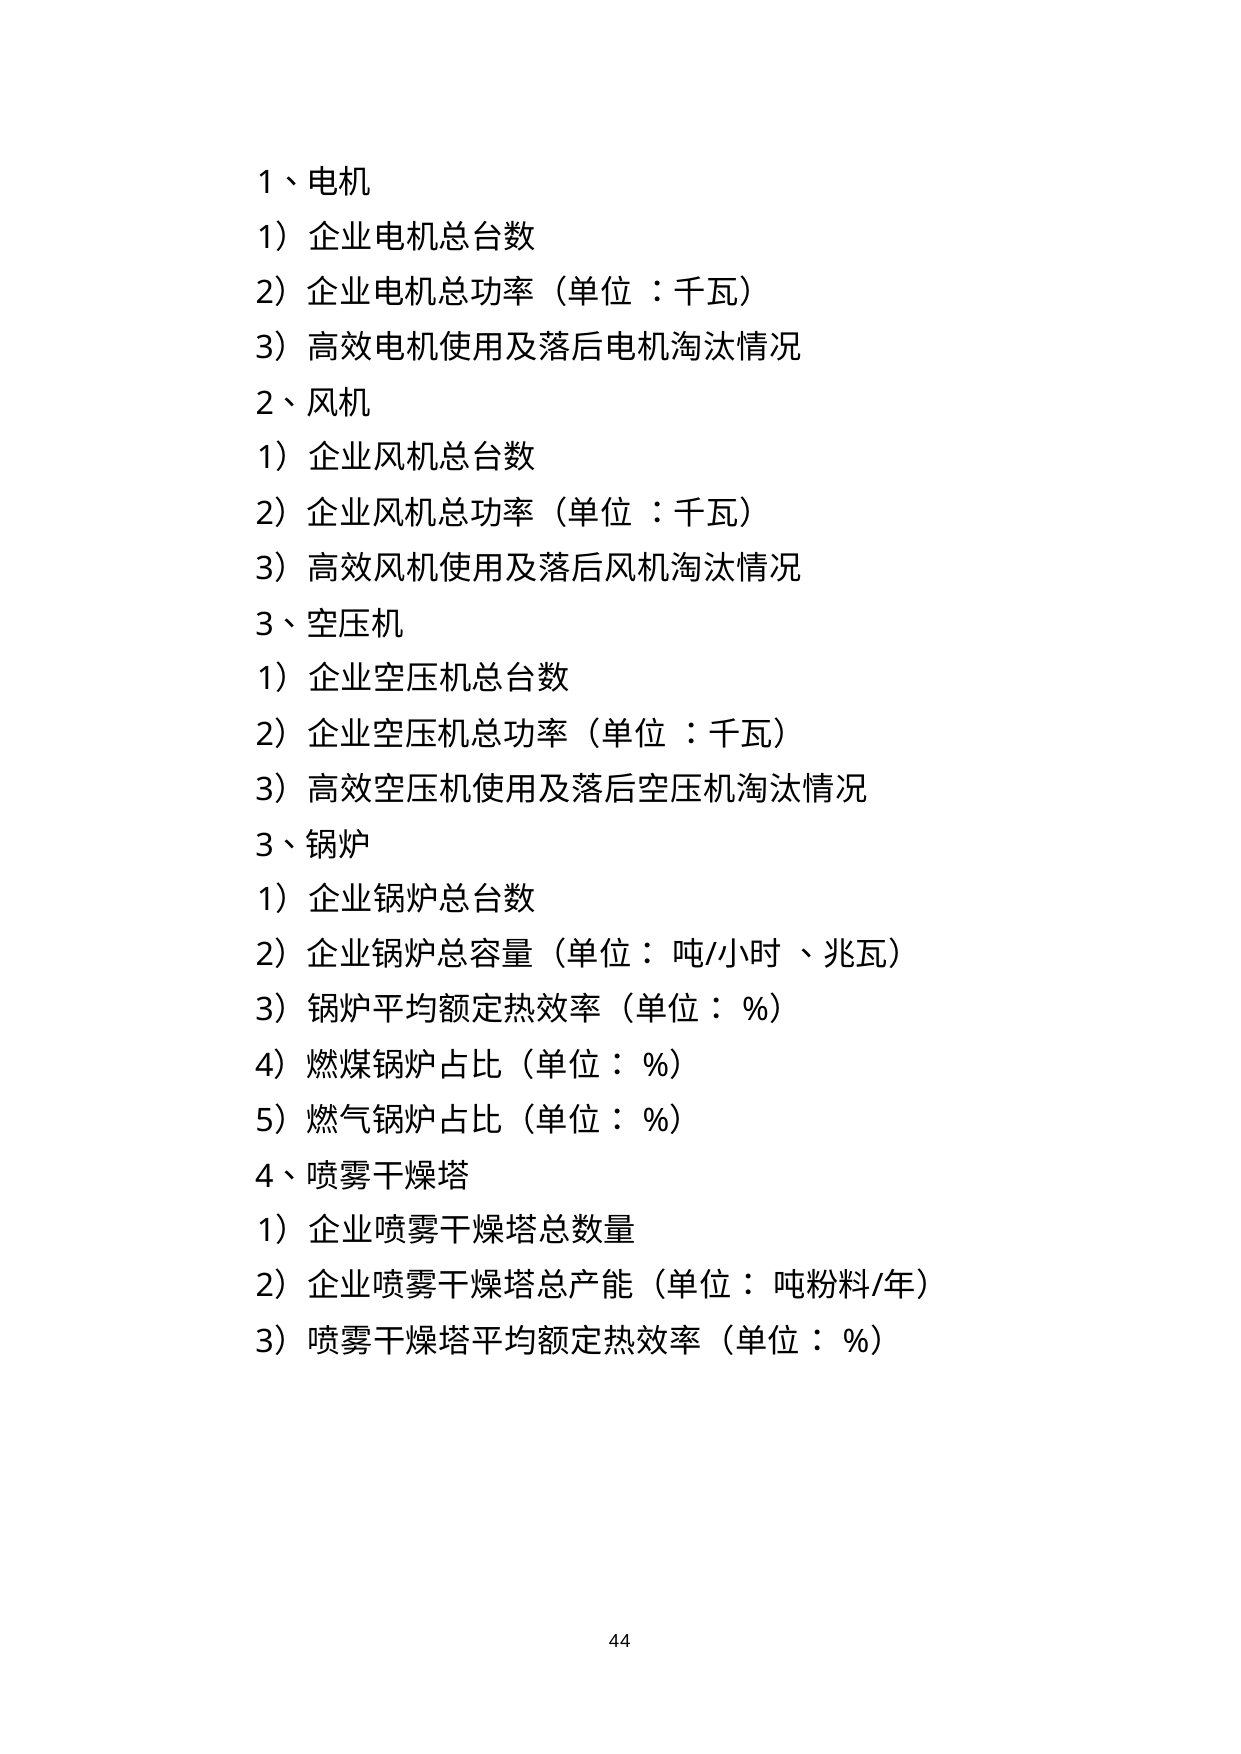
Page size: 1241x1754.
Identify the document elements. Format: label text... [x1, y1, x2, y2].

text 1）企业风机总台数 [257, 439, 1054, 476]
text 2）企业空压机总功率（单位 ：千瓦） [255, 716, 1054, 752]
text 4）燃煤锅炉占比（单位： %） [255, 1047, 1054, 1083]
text 1）企业喷雾干燥塔总数量 [257, 1212, 1054, 1249]
text 3）高效电机使用及落后电机淘汰情况 [255, 329, 1054, 366]
text 4、喷雾干燥塔 [255, 1157, 1054, 1195]
text 1）企业锅炉总台数 [257, 881, 1054, 917]
text 1）企业空压机总台数 [257, 660, 1054, 697]
text 3）锅炉平均额定热效率（单位： %） [255, 992, 1054, 1028]
text 2）企业电机总功率（单位 ：千瓦） [255, 274, 1054, 311]
text 2）企业喷雾干燥塔总产能（单位： 吨粉料/年） [255, 1268, 1054, 1304]
text 1、电机 [257, 164, 1054, 201]
text 3）喷雾干燥塔平均额定热效率（单位： %） [255, 1323, 1054, 1359]
text 3）高效风机使用及落后风机淘汰情况 [255, 550, 1054, 587]
text 2、风机 [255, 384, 1054, 422]
text 3）高效空压机使用及落后空压机淘汰情况 [255, 771, 1054, 807]
text 3、锅炉 [255, 826, 1054, 863]
text 3、空压机 [255, 605, 1054, 643]
text 1）企业电机总台数 [257, 219, 1054, 255]
text 5）燃气锅炉占比（单位： %） [255, 1102, 1054, 1139]
text 2）企业锅炉总容量（单位： 吨/小时 、兆瓦） [255, 936, 1054, 973]
text 2）企业风机总功率（单位 ：千瓦） [255, 495, 1054, 531]
